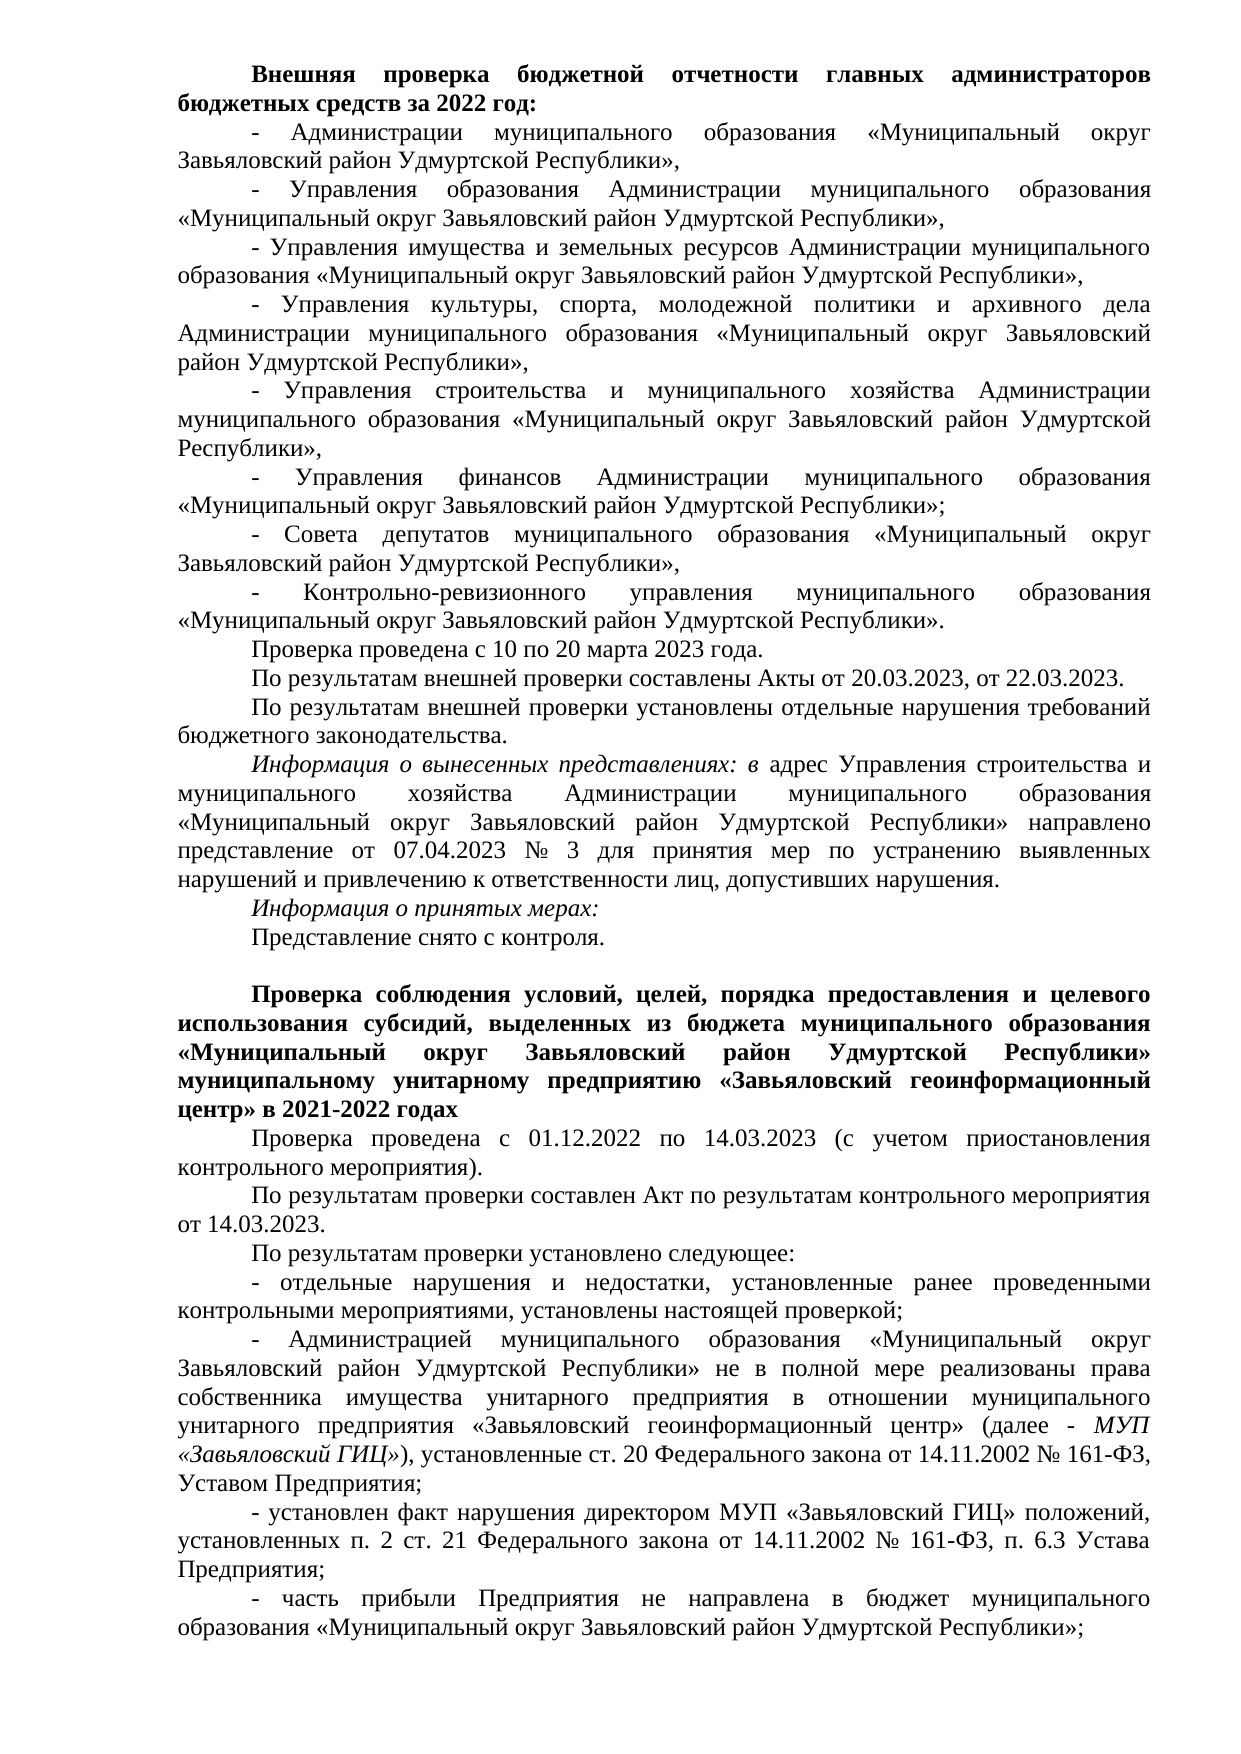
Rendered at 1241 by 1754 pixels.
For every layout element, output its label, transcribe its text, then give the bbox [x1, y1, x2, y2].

text - Управления строительства и муниципального хозяйства Администрации муниципального образования «Муниципальный округ Завьяловский район Удмуртской Республики», [177, 375, 1152, 462]
text Представление снято с контроля. [177, 922, 1152, 950]
text По результатам внешней проверки составлены Акты от 20.03.2023, от 22.03.2023. [177, 663, 1152, 692]
text По результатам внешней проверки установлены отдельные нарушения требований бюджетного законодательства. [177, 692, 1152, 749]
text Проверка проведена с 01.12.2022 по 14.03.2023 (с учетом приостановления контрольного мероприятия). [177, 1123, 1152, 1180]
text - установлен факт нарушения директором МУП «Завьяловский ГИЦ» положений, установленных п. 2 ст. 21 Федерального закона от 14.11.2002 № 161-ФЗ, п. 6.3 Устава Предприятия; [177, 1497, 1152, 1583]
text Информация о вынесенных представлениях: в адрес Управления строительства и муниципального хозяйства Администрации муниципального образования «Муниципальный округ Завьяловский район Удмуртской Республики» направлено представление от 07.04.2023 № 3 для принятия мер по устранению выявленных нарушений и привлечению к ответственности лиц, допустивших нарушения. [177, 749, 1152, 893]
text По результатам проверки установлено следующее: [177, 1238, 1152, 1267]
text Проверка проведена с 10 по 20 марта 2023 года. [177, 634, 1152, 663]
text - Управления культуры, спорта, молодежной политики и архивного дела Администрации муниципального образования «Муниципальный округ Завьяловский район Удмуртской Республики», [177, 289, 1152, 375]
text - Управления финансов Администрации муниципального образования «Муниципальный округ Завьяловский район Удмуртской Республики»; [177, 462, 1152, 519]
text - Совета депутатов муниципального образования «Муниципальный округ Завьяловский район Удмуртской Республики», [177, 519, 1152, 577]
text - Управления образования Администрации муниципального образования «Муниципальный округ Завьяловский район Удмуртской Республики», [177, 174, 1152, 232]
text - отдельные нарушения и недостатки, установленные ранее проведенными контрольными мероприятиями, установлены настоящей проверкой; [177, 1267, 1152, 1324]
text Проверка соблюдения условий, целей, порядка предоставления и целевого использования субсидий, выделенных из бюджета муниципального образования «Муниципальный округ Завьяловский район Удмуртской Республики» муниципальному унитарному предприятию «Завьяловский геоинформационный центр» в 2021-2022 годах [177, 979, 1152, 1123]
text По результатам проверки составлен Акт по результатам контрольного мероприятия от 14.03.2023. [177, 1180, 1152, 1238]
text Внешняя проверка бюджетной отчетности главных администраторов бюджетных средств за 2022 год: [177, 59, 1152, 117]
text - часть прибыли Предприятия не направлена в бюджет муниципального образования «Муниципальный округ Завьяловский район Удмуртской Республики»; [177, 1583, 1152, 1640]
text - Администрации муниципального образования «Муниципальный округ Завьяловский район Удмуртской Республики», [177, 117, 1152, 174]
text - Контрольно-ревизионного управления муниципального образования «Муниципальный округ Завьяловский район Удмуртской Республики». [177, 577, 1152, 634]
text - Администрацией муниципального образования «Муниципальный округ Завьяловский район Удмуртской Республики» не в полной мере реализованы права собственника имущества унитарного предприятия в отношении муниципального унитарного предприятия «Завьяловский геоинформационный центр» (далее - МУП «Завьяловский ГИЦ»), установленные ст. 20 Федерального закона от 14.11.2002 № 161-ФЗ, Уставом Предприятия; [177, 1324, 1152, 1497]
text - Управления имущества и земельных ресурсов Администрации муниципального образования «Муниципальный округ Завьяловский район Удмуртской Республики», [177, 232, 1152, 289]
text Информация о принятых мерах: [177, 893, 1152, 922]
